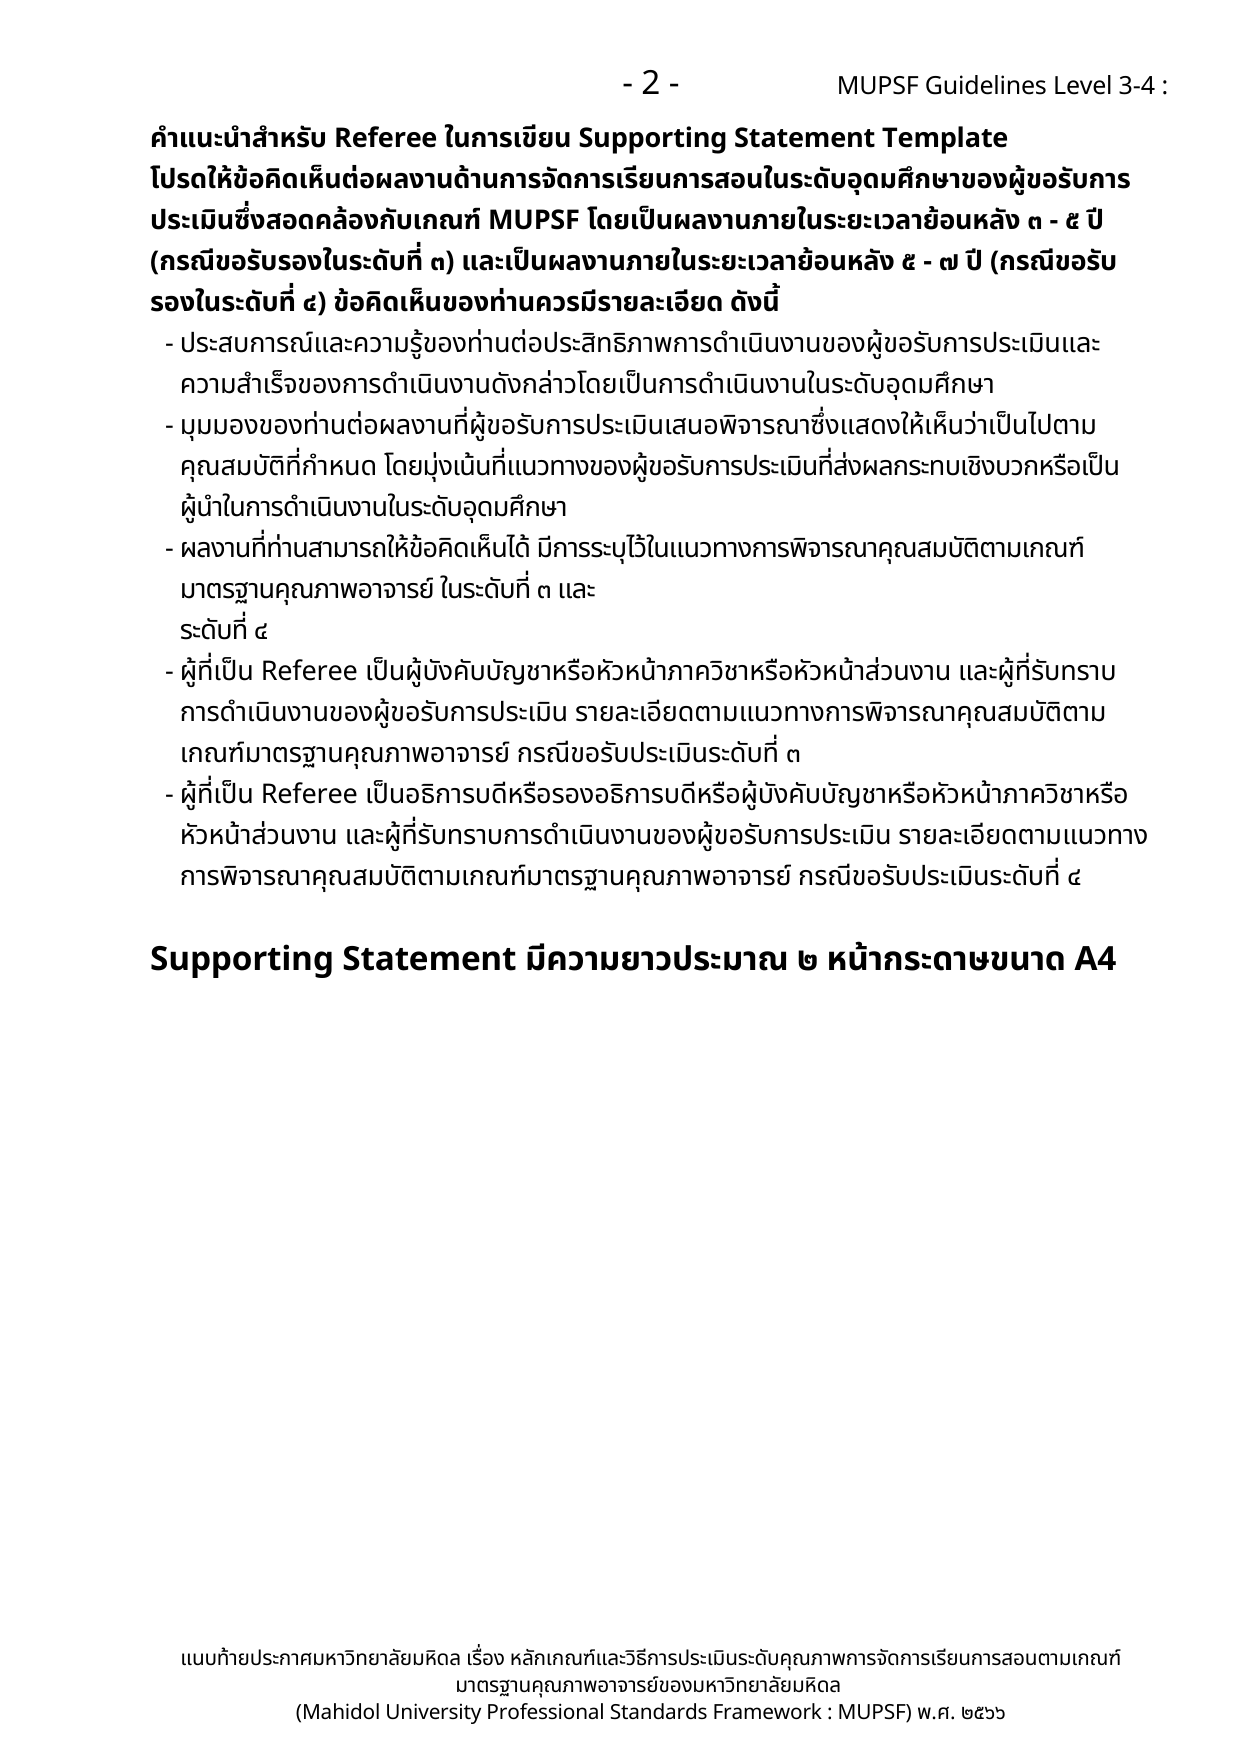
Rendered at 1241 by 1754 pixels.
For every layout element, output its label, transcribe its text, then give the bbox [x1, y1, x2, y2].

list ประสบการณ์และความรู้ของท่านต่อประสิทธิภาพการดำเนินงานของผู้ขอรับการประเมินและความสำเร็จของการดำเนินงานดังกล่าวโดยเป็นการดำเนินงานในระดับอุดมศึกษา [165, 324, 1152, 406]
list ผู้ที่เป็น Referee เป็นผู้บังคับบัญชาหรือหัวหน้าภาควิชาหรือหัวหน้าส่วนงาน และผู้ที่รับทราบการดำเนินงานของผู้ขอรับการประเมิน รายละเอียดตามแนวทางการพิจารณาคุณสมบัติตามเกณฑ์มาตรฐานคุณภาพอาจารย์ กรณีขอรับประเมินระดับที่ ๓ [165, 652, 1152, 775]
text โปรดให้ข้อคิดเห็นต่อผลงานด้านการจัดการเรียนการสอนในระดับอุดมศึกษาของผู้ขอรับการประเมินซึ่งสอดคล้องกับเกณฑ์ MUPSF โดยเป็นผลงานภายในระยะเวลาย้อนหลัง ๓ - ๕ ปี (กรณีขอรับรองในระดับที่ ๓) และเป็นผลงานภายในระยะเวลาย้อนหลัง ๕ - ๗ ปี (กรณีขอรับรองในระดับที่ ๔) ข้อคิดเห็นของท่านควรมีรายละเอียด ดังนี้ [150, 159, 1152, 324]
list มุมมองของท่านต่อผลงานที่ผู้ขอรับการประเมินเสนอพิจารณาซึ่งแสดงให้เห็นว่าเป็นไปตามคุณสมบัติที่กำหนด โดยมุ่งเน้นที่แนวทางของผู้ขอรับการประเมินที่ส่งผลกระทบเชิงบวกหรือเป็นผู้นำในการดำเนินงานในระดับอุดมศึกษา [165, 406, 1152, 529]
list ผู้ที่เป็น Referee เป็นอธิการบดีหรือรองอธิการบดีหรือผู้บังคับบัญชาหรือหัวหน้าภาควิชาหรือหัวหน้าส่วนงาน และผู้ที่รับทราบการดำเนินงานของผู้ขอรับการประเมิน รายละเอียดตามแนวทางการพิจารณาคุณสมบัติตามเกณฑ์มาตรฐานคุณภาพอาจารย์ กรณีขอรับประเมินระดับที่ ๔ [165, 775, 1152, 898]
text คำแนะนำสำหรับ Referee ในการเขียน Supporting Statement Template [150, 118, 1152, 159]
text Supporting Statement มีความยาวประมาณ ๒ หน้ากระดาษขนาด A4 [150, 935, 1152, 985]
list ผลงานที่ท่านสามารถให้ข้อคิดเห็นได้ มีการระบุไว้ในแนวทางการพิจารณาคุณสมบัติตามเกณฑ์มาตรฐานคุณภาพอาจารย์ ในระดับที่ ๓ และ ระดับที่ ๔ [165, 529, 1152, 652]
